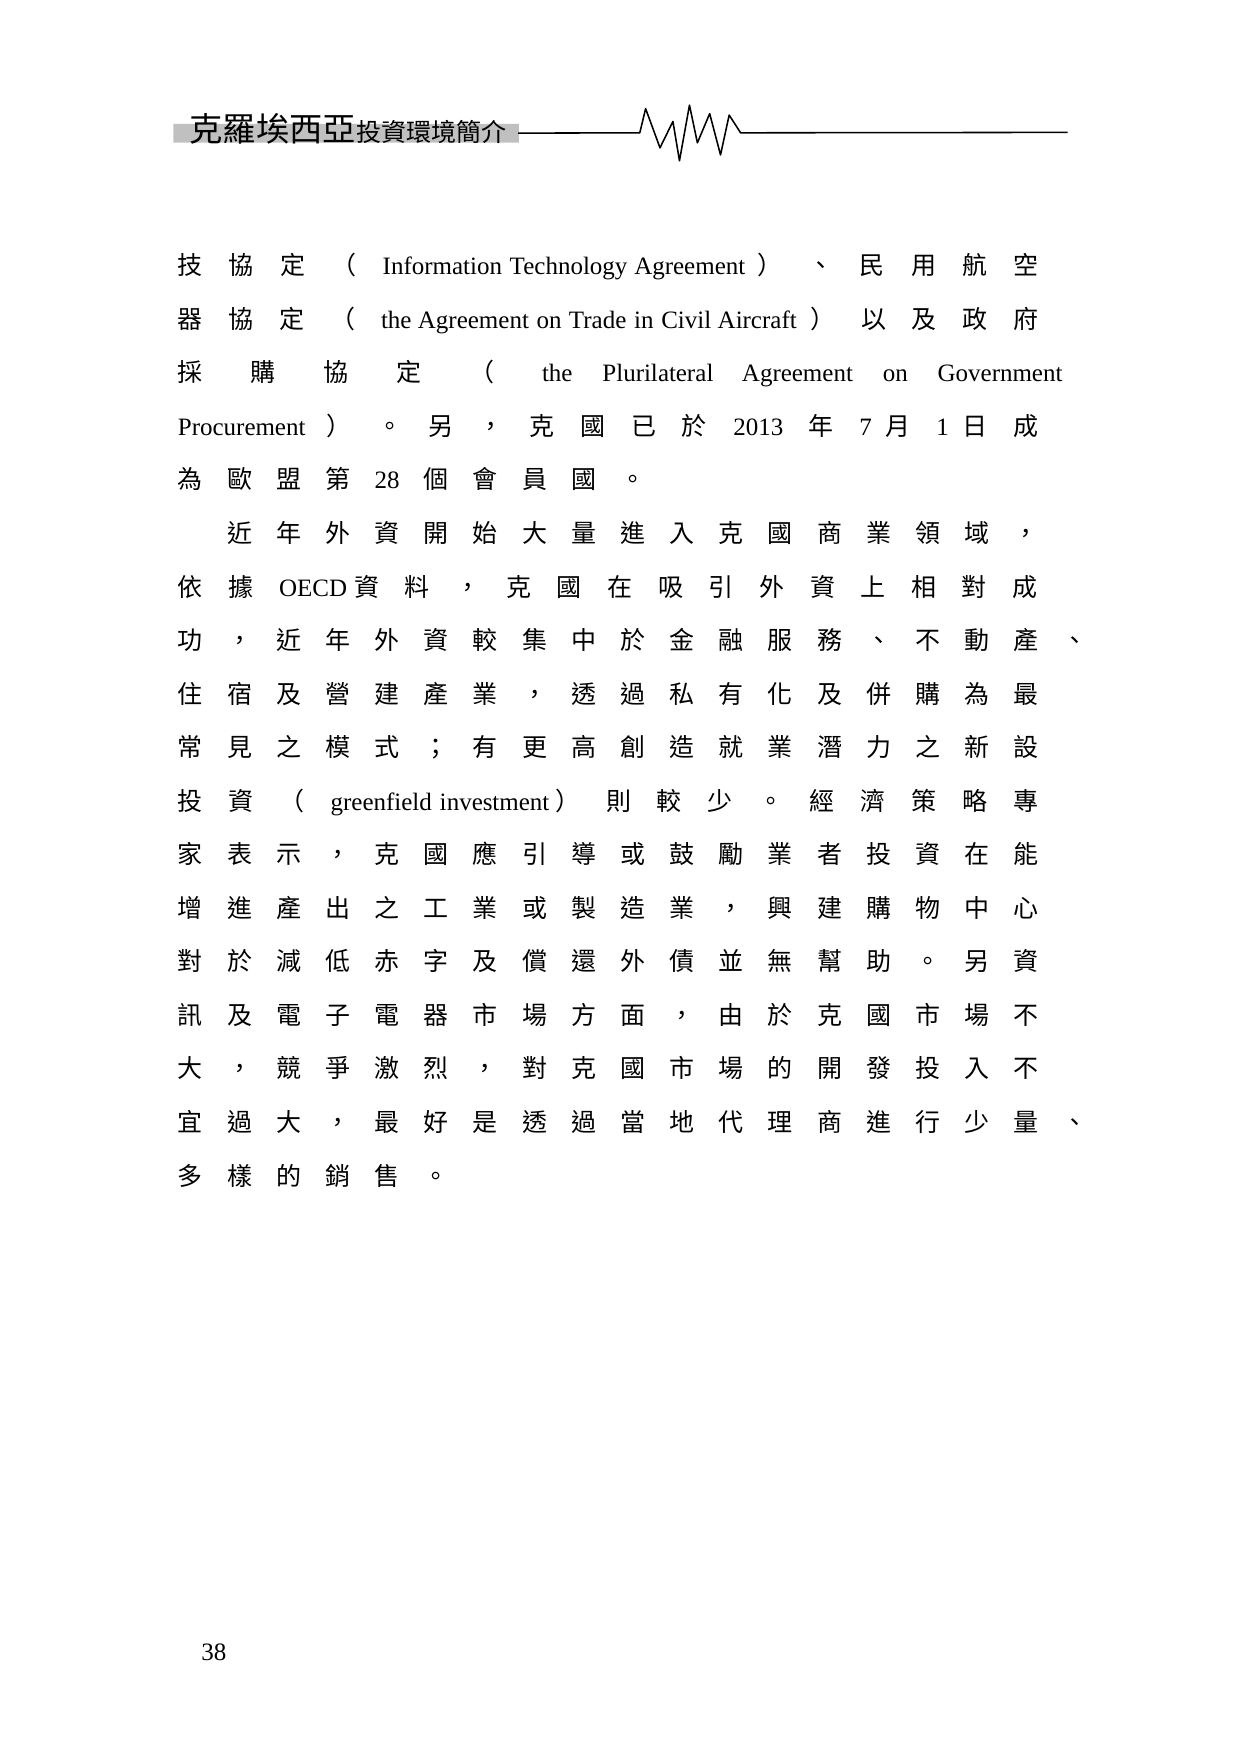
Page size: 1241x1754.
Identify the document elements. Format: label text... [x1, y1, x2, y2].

text 近年外資開始大量進入克國商業領域，依據OECD資料，克國在吸引外資上相對成功，近年外資較集中於金融服務、不動產、住宿及營建產業，透過私有化及併購為最常見之模式；有更高創造就業潛力之新設投資（greenfield investment）則較少。經濟策略專家表示，克國應引導或鼓勵業者投資在能增進產出之工業或製造業，興建購物中心對於減低赤字及償還外債並無幫助。另資訊及電子電器市場方面，由於克國市場不大，競爭激烈，對克國市場的開發投入不宜過大，最好是透過當地代理商進行少量、多樣的銷售。 [178, 505, 1063, 1201]
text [178, 237, 1063, 505]
